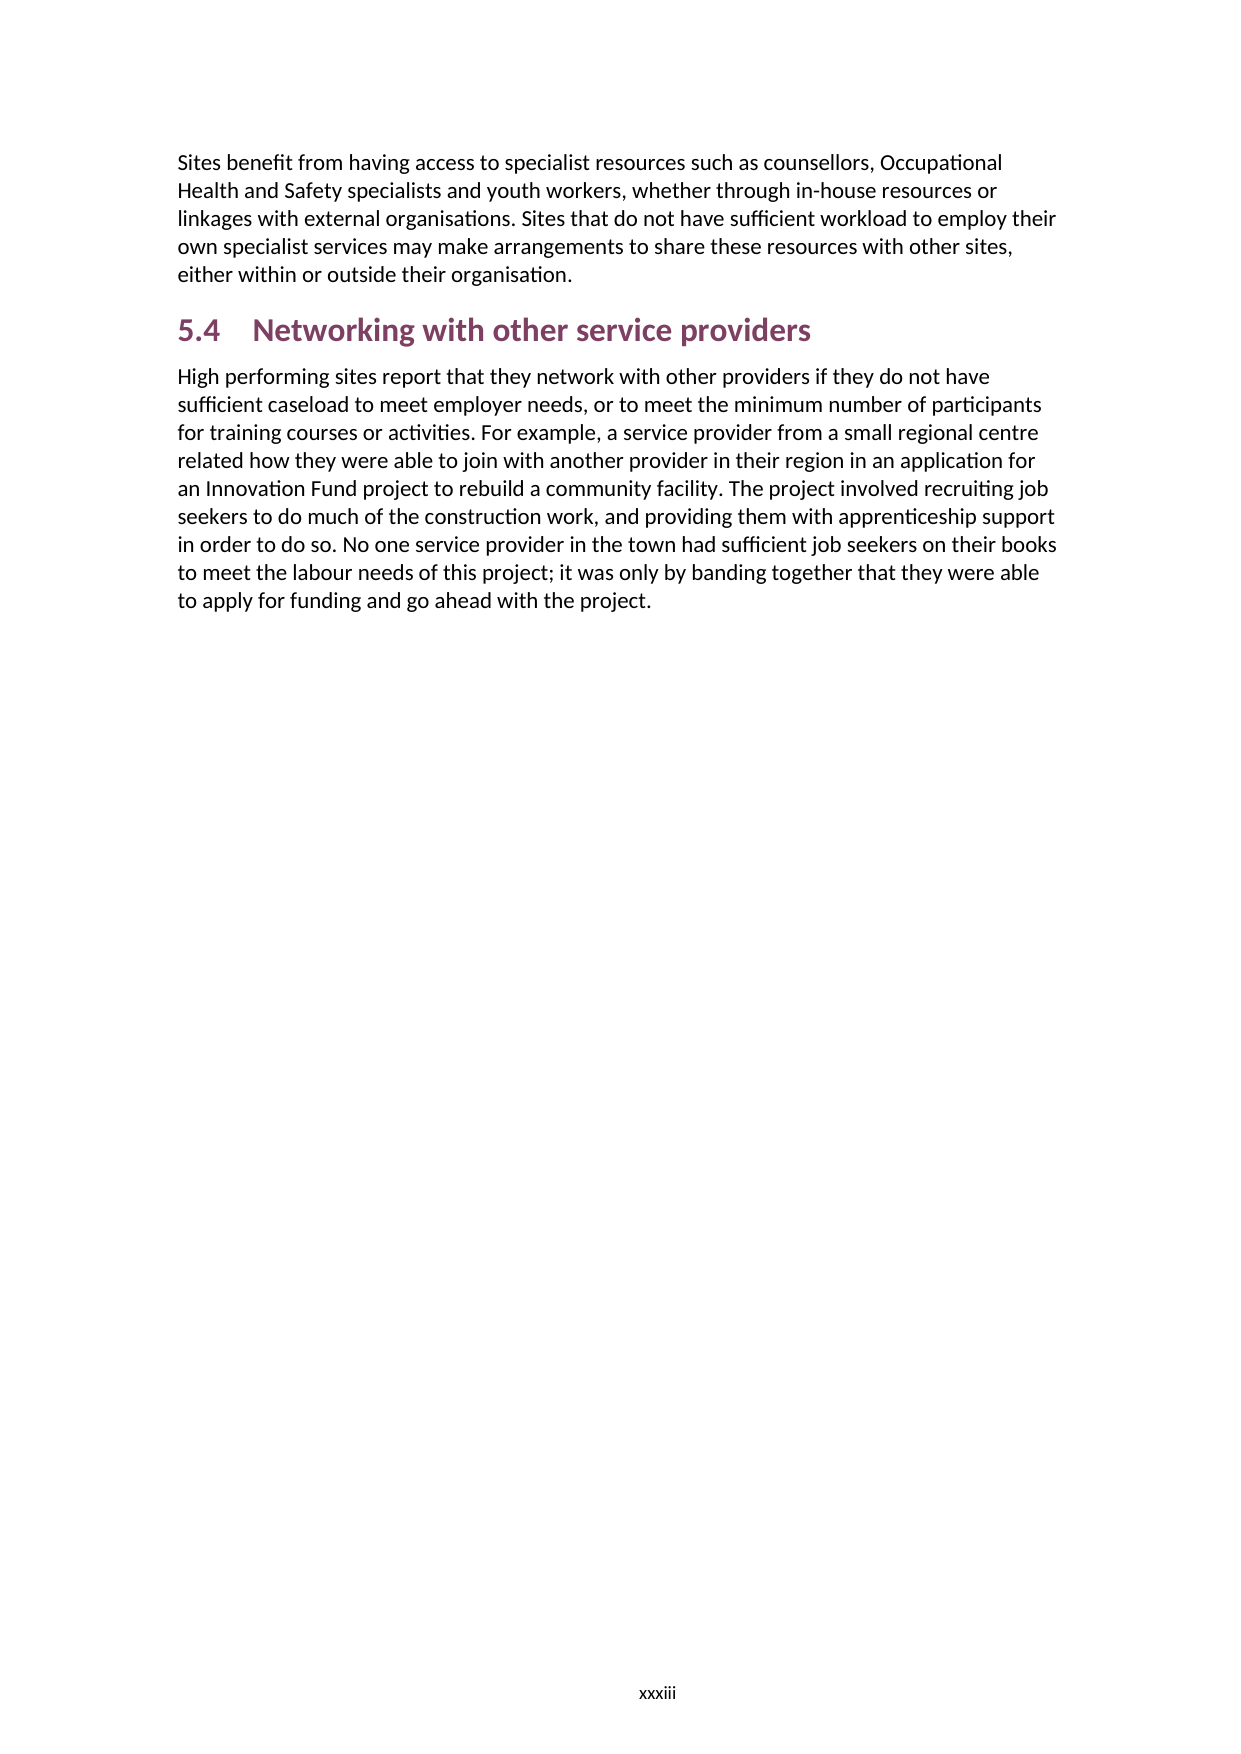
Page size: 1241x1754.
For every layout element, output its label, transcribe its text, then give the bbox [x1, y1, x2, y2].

text Sites benefit from having access to specialist resources such as counsellors, Occupational Health and Safety specialists and youth workers, whether through in-house resources or linkages with external organisations. Sites that do not have sufficient workload to employ their own specialist services may make arrangements to share these resources with other sites, either within or outside their organisation. [177, 148, 1063, 288]
subtitle 5.4 Networking with other service providers [177, 309, 1063, 349]
text High performing sites report that they network with other providers if they do not have sufficient caseload to meet employer needs, or to meet the minimum number of participants for training courses or activities. For example, a service provider from a small regional centre related how they were able to join with another provider in their region in an application for an Innovation Fund project to rebuild a community facility. The project involved recruiting job seekers to do much of the construction work, and providing them with apprenticeship support in order to do so. No one service provider in the town had sufficient job seekers on their books to meet the labour needs of this project; it was only by banding together that they were able to apply for funding and go ahead with the project. [177, 362, 1063, 614]
